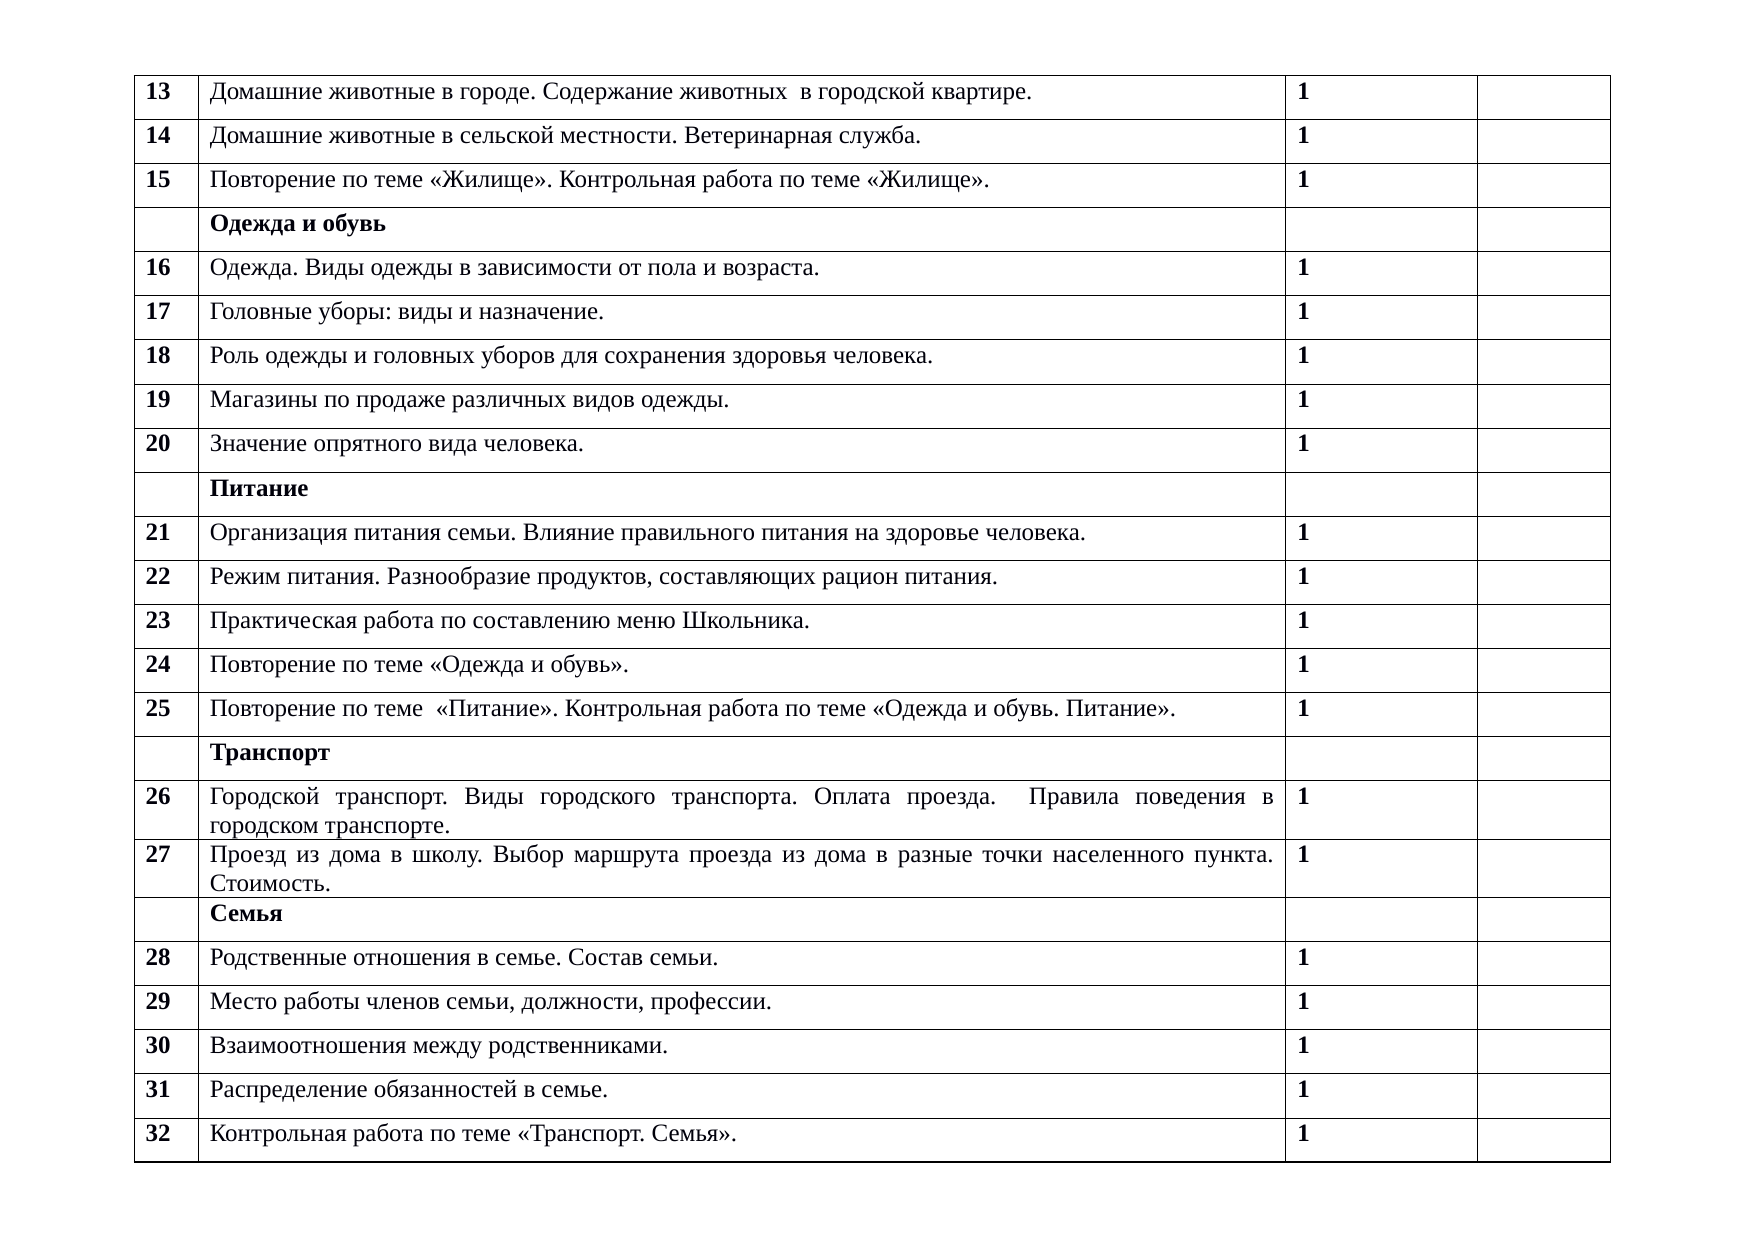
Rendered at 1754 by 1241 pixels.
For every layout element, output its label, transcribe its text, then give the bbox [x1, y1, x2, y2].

table_cell 26 [135, 781, 198, 838]
table_cell 17 [135, 296, 198, 339]
table_cell Практическая работа по составлению меню Школьника. [199, 605, 1285, 648]
table_cell Магазины по продаже различных видов одежды. [199, 385, 1285, 427]
table_cell [1478, 517, 1610, 560]
table_cell [1478, 429, 1610, 472]
table_cell Одежда. Виды одежды в зависимости от пола и возраста. [199, 252, 1285, 295]
table_cell 29 [135, 986, 198, 1029]
table_cell Распределение обязанностей в семье. [199, 1074, 1285, 1117]
table_cell [1478, 649, 1610, 692]
table_cell 20 [135, 429, 198, 472]
table_cell [1286, 737, 1477, 780]
table_cell [1478, 840, 1610, 897]
table_cell [135, 473, 198, 516]
table_cell [1478, 693, 1610, 736]
table_cell [135, 737, 198, 780]
table_cell 1 [1286, 986, 1477, 1029]
table_cell [1478, 164, 1610, 207]
table_cell 1 [1286, 296, 1477, 339]
table_cell [1478, 781, 1610, 838]
table_cell 15 [135, 164, 198, 207]
table_cell Контрольная работа по теме «Транспорт. Семья». [199, 1119, 1285, 1161]
table_cell Роль одежды и головных уборов для сохранения здоровья человека. [199, 340, 1285, 383]
table_cell [1478, 120, 1610, 163]
table_cell 28 [135, 942, 198, 985]
table_cell Одежда и обувь [199, 208, 1285, 251]
table_cell 1 [1286, 429, 1477, 472]
table_cell [1478, 76, 1610, 119]
table_cell [135, 898, 198, 941]
table_cell [1478, 296, 1610, 339]
table_cell 23 [135, 605, 198, 648]
table_cell [1478, 737, 1610, 780]
table_cell [1286, 473, 1477, 516]
table_cell 1 [1286, 605, 1477, 648]
table_cell [1478, 385, 1610, 427]
table_cell 13 [135, 76, 198, 119]
table_cell [1478, 898, 1610, 941]
table_cell Повторение по теме «Одежда и обувь». [199, 649, 1285, 692]
table_cell 27 [135, 840, 198, 897]
table_cell Повторение по теме «Жилище». Контрольная работа по теме «Жилище». [199, 164, 1285, 207]
table_cell Повторение по теме «Питание». Контрольная работа по теме «Одежда и обувь. Питание». [199, 693, 1285, 736]
table_cell [1286, 208, 1477, 251]
table_cell 1 [1286, 942, 1477, 985]
table_cell 24 [135, 649, 198, 692]
table_cell 21 [135, 517, 198, 560]
table_cell Домашние животные в сельской местности. Ветеринарная служба. [199, 120, 1285, 163]
table_cell [1478, 1030, 1610, 1073]
table_cell 1 [1286, 252, 1477, 295]
table_cell 1 [1286, 649, 1477, 692]
table_cell Организация питания семьи. Влияние правильного питания на здоровье человека. [199, 517, 1285, 560]
table_cell 14 [135, 120, 198, 163]
table_cell Значение опрятного вида человека. [199, 429, 1285, 472]
table_cell 30 [135, 1030, 198, 1073]
table_cell 1 [1286, 340, 1477, 383]
table_cell [1478, 1074, 1610, 1117]
table_cell 1 [1286, 840, 1477, 897]
table_cell 1 [1286, 120, 1477, 163]
table_cell 1 [1286, 1030, 1477, 1073]
table_cell Режим питания. Разнообразие продуктов, составляющих рацион питания. [199, 561, 1285, 604]
table_cell 1 [1286, 517, 1477, 560]
table_cell 1 [1286, 693, 1477, 736]
table_cell [1478, 208, 1610, 251]
table_cell Городской транспорт. Виды городского транспорта. Оплата проезда. Правила поведения в городском транспорте. [199, 781, 1285, 838]
table_cell 1 [1286, 1119, 1477, 1161]
table_cell Место работы членов семьи, должности, профессии. [199, 986, 1285, 1029]
table_cell 32 [135, 1119, 198, 1161]
table_cell [1478, 986, 1610, 1029]
table_cell [1478, 473, 1610, 516]
table_cell 16 [135, 252, 198, 295]
table_cell Родственные отношения в семье. Состав семьи. [199, 942, 1285, 985]
table_cell [1478, 1119, 1610, 1161]
table_cell 18 [135, 340, 198, 383]
table_cell Питание [199, 473, 1285, 516]
table_cell 1 [1286, 164, 1477, 207]
table_cell Головные уборы: виды и назначение. [199, 296, 1285, 339]
table_cell 25 [135, 693, 198, 736]
table_cell Взаимоотношения между родственниками. [199, 1030, 1285, 1073]
table_cell 1 [1286, 76, 1477, 119]
table_cell Транспорт [199, 737, 1285, 780]
table_cell [1478, 605, 1610, 648]
table_cell 1 [1286, 385, 1477, 427]
table_cell Проезд из дома в школу. Выбор маршрута проезда из дома в разные точки населенного пункта. Стоимость. [199, 840, 1285, 897]
table_cell Семья [199, 898, 1285, 941]
table_cell [1478, 561, 1610, 604]
table_cell [1478, 252, 1610, 295]
table_cell 1 [1286, 781, 1477, 838]
table_cell 22 [135, 561, 198, 604]
table_cell 1 [1286, 561, 1477, 604]
table_cell 1 [1286, 1074, 1477, 1117]
table_cell [135, 208, 198, 251]
table_cell Домашние животные в городе. Содержание животных в городской квартире. [199, 76, 1285, 119]
table_cell 31 [135, 1074, 198, 1117]
table_cell [1478, 942, 1610, 985]
table_cell [1478, 340, 1610, 383]
table_cell 19 [135, 385, 198, 427]
table_cell [1286, 898, 1477, 941]
